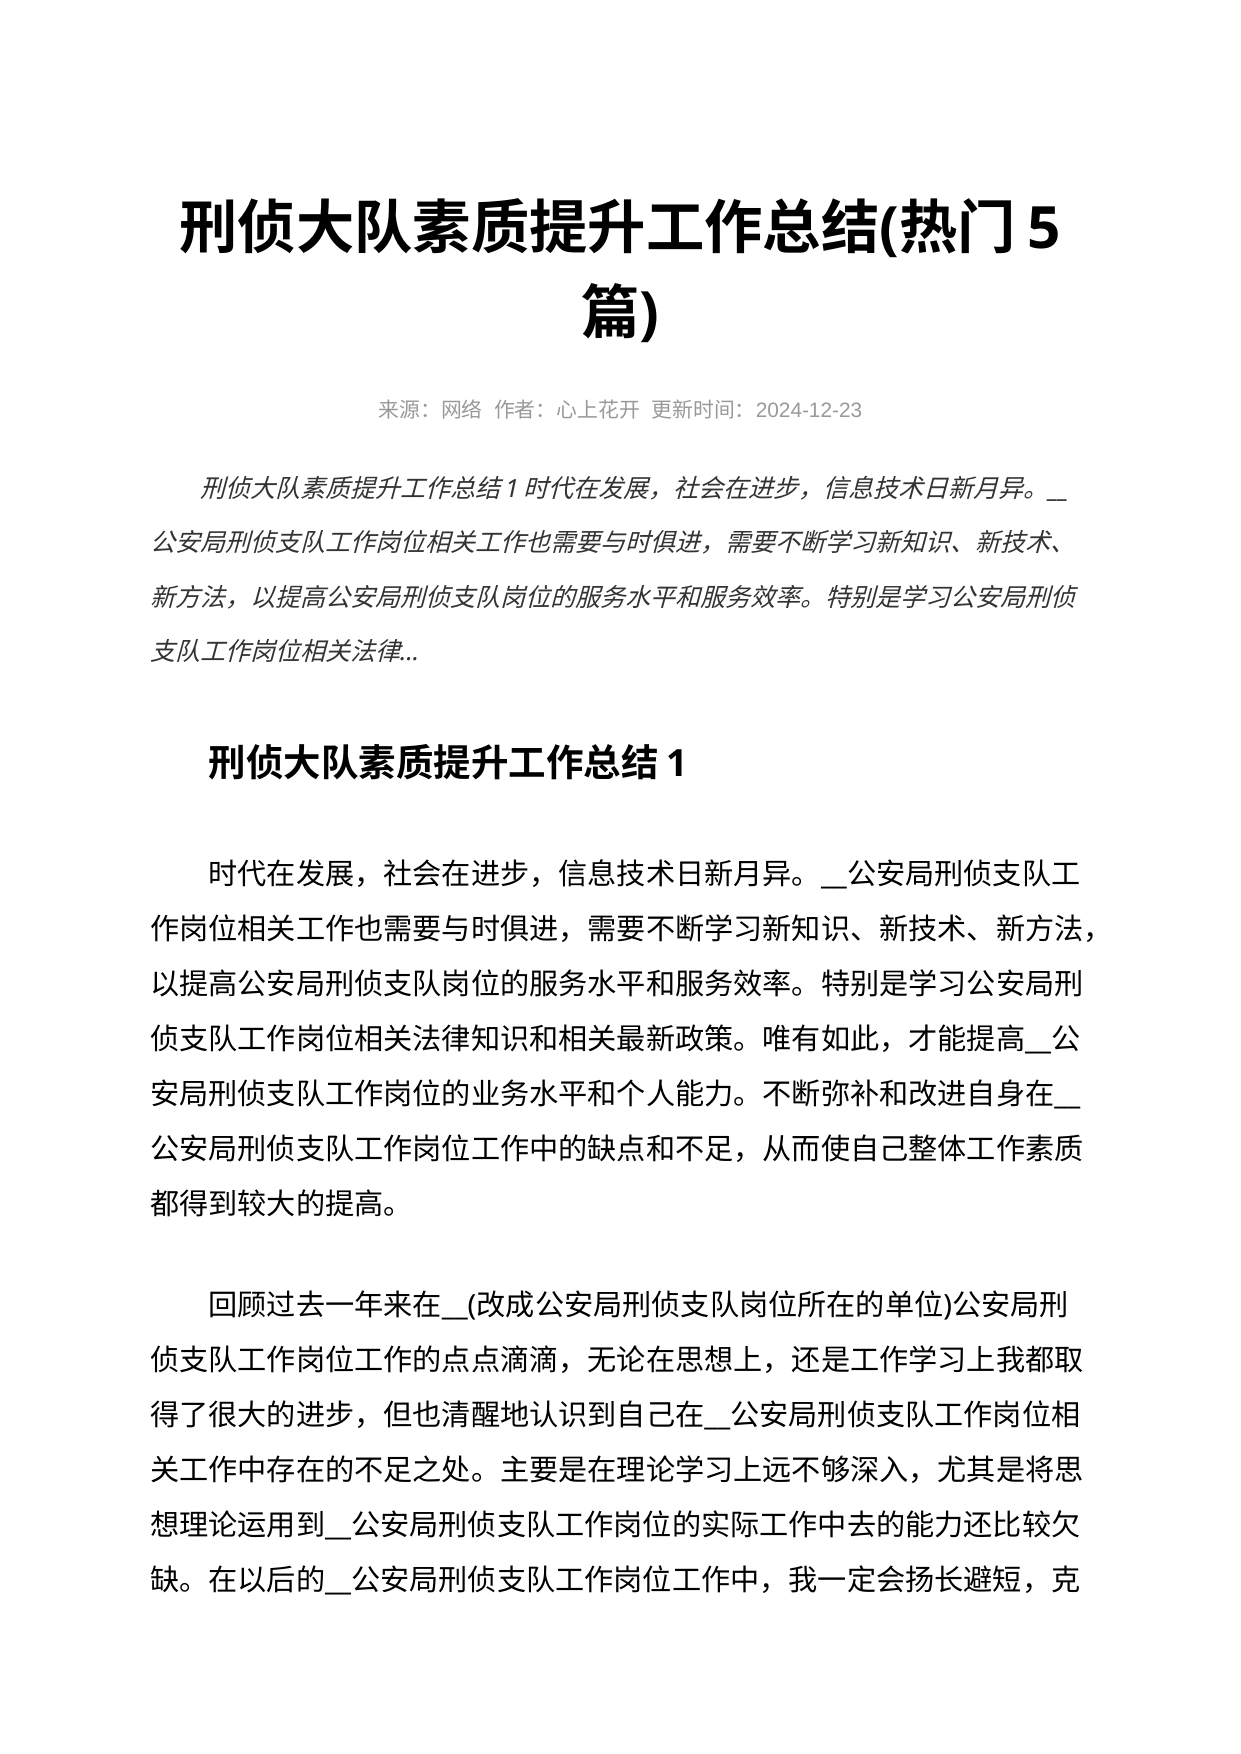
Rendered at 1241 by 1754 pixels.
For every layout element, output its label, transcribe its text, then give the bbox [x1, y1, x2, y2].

text 来源：网络 作者：心上花开 更新时间：2024-12-23 [150, 398, 1090, 422]
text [150, 1282, 1090, 1599]
subtitle 刑侦大队素质提升工作总结(热门5篇) [150, 181, 1090, 351]
text 刑侦大队素质提升工作总结1 [150, 733, 1090, 787]
text 刑侦大队素质提升工作总结1时代在发展，社会在进步，信息技术日新月异。__公安局刑侦支队工作岗位相关工作也需要与时俱进，需要不断学习新知识、新技术、新方法，以提高公安局刑侦支队岗位的服务水平和服务效率。特别是学习公安局刑侦支队工作岗位相关法律... [150, 468, 1090, 668]
text 时代在发展，社会在进步，信息技术日新月异。__公安局刑侦支队工作岗位相关工作也需要与时俱进，需要不断学习新知识、新技术、新方法，以提高公安局刑侦支队岗位的服务水平和服务效率。特别是学习公安局刑侦支队工作岗位相关法律知识和相关最新政策。唯有如此，才能提高__公安局刑侦支队工作岗位的业务水平和个人能力。不断弥补和改进自身在__公安局刑侦支队工作岗位工作中的缺点和不足，从而使自己整体工作素质都得到较大的提高。 [150, 851, 1090, 1222]
